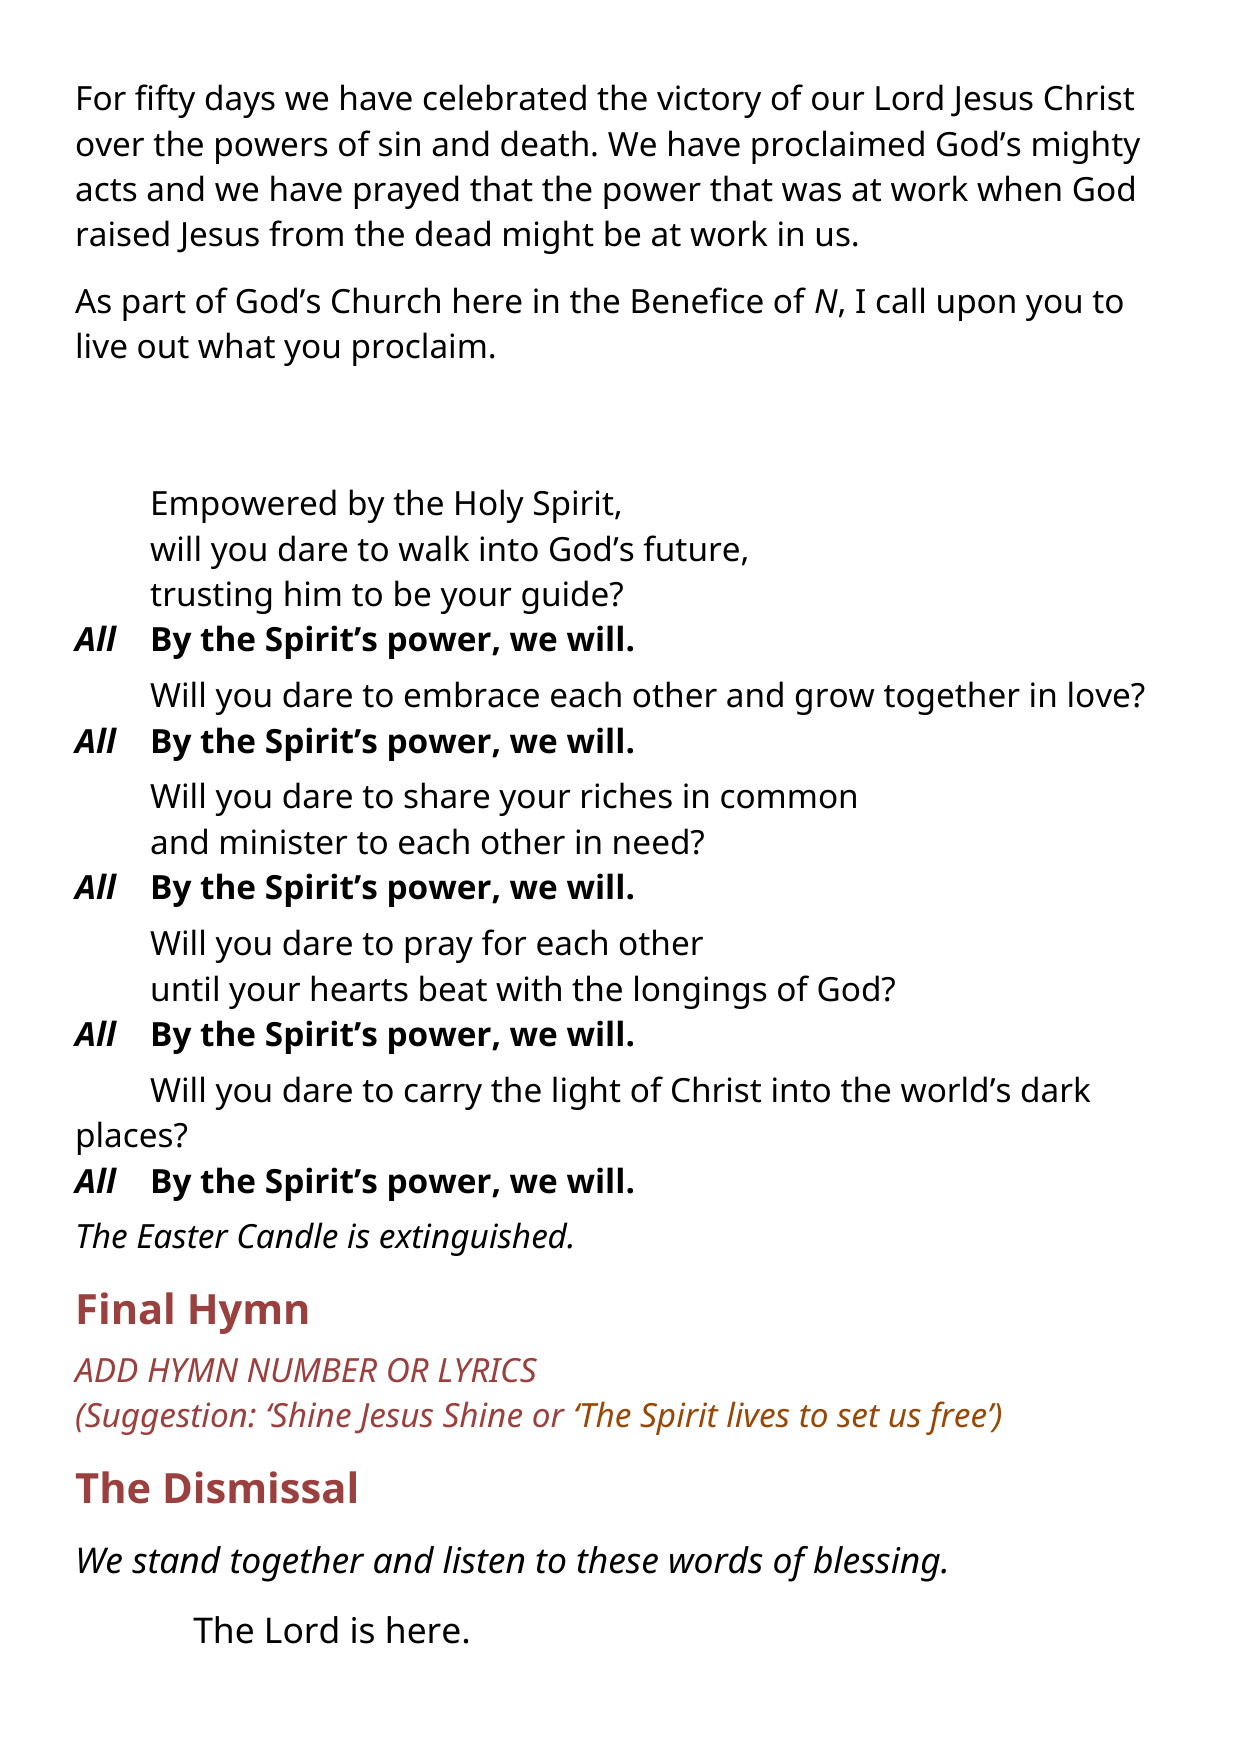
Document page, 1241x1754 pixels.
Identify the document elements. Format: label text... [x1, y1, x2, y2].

text Empowered by the Holy Spirit, will you dare to walk into God’s future, trusting him to be your guide? [150, 480, 1165, 616]
text All By the Spirit’s power, we will. [75, 717, 1165, 763]
text All By the Spirit’s power, we will. [75, 1157, 1165, 1203]
text For fifty days we have celebrated the victory of our Lord Jesus Christ over the powers of sin and death. We have proclaimed God’s mighty acts and we have prayed that the power that was at work when God raised Jesus from the dead might be at work in us. [75, 75, 1165, 257]
text As part of God’s Church here in the Benefice of N, I call upon you to live out what you proclaim. [75, 277, 1165, 368]
text Will you dare to embrace each other and grow together in love? [75, 672, 1165, 717]
text All By the Spirit’s power, we will. [75, 1011, 1165, 1056]
text Will you dare to pray for each other until your hearts beat with the longings of God? [75, 920, 1165, 1011]
text All By the Spirit’s power, we will. [75, 864, 1165, 909]
text Final Hymn [75, 1279, 1163, 1336]
text The Lord is here. [193, 1605, 1165, 1653]
text We stand together and listen to these words of blessing. [75, 1536, 1165, 1584]
text All By the Spirit’s power, we will. [75, 616, 1165, 662]
text The Easter Candle is extinguished. [75, 1213, 1165, 1259]
text Will you dare to share your riches in common and minister to each other in need? [75, 773, 1165, 864]
text The Dismissal [75, 1458, 1165, 1515]
text ADD HYMN NUMBER OR LYRICS (Suggestion: ‘Shine Jesus Shine or ‘The Spirit lives to set us free’) [537, 1347, 1165, 1438]
text Will you dare to carry the light of Christ into the world’s dark places? [75, 1067, 1165, 1157]
